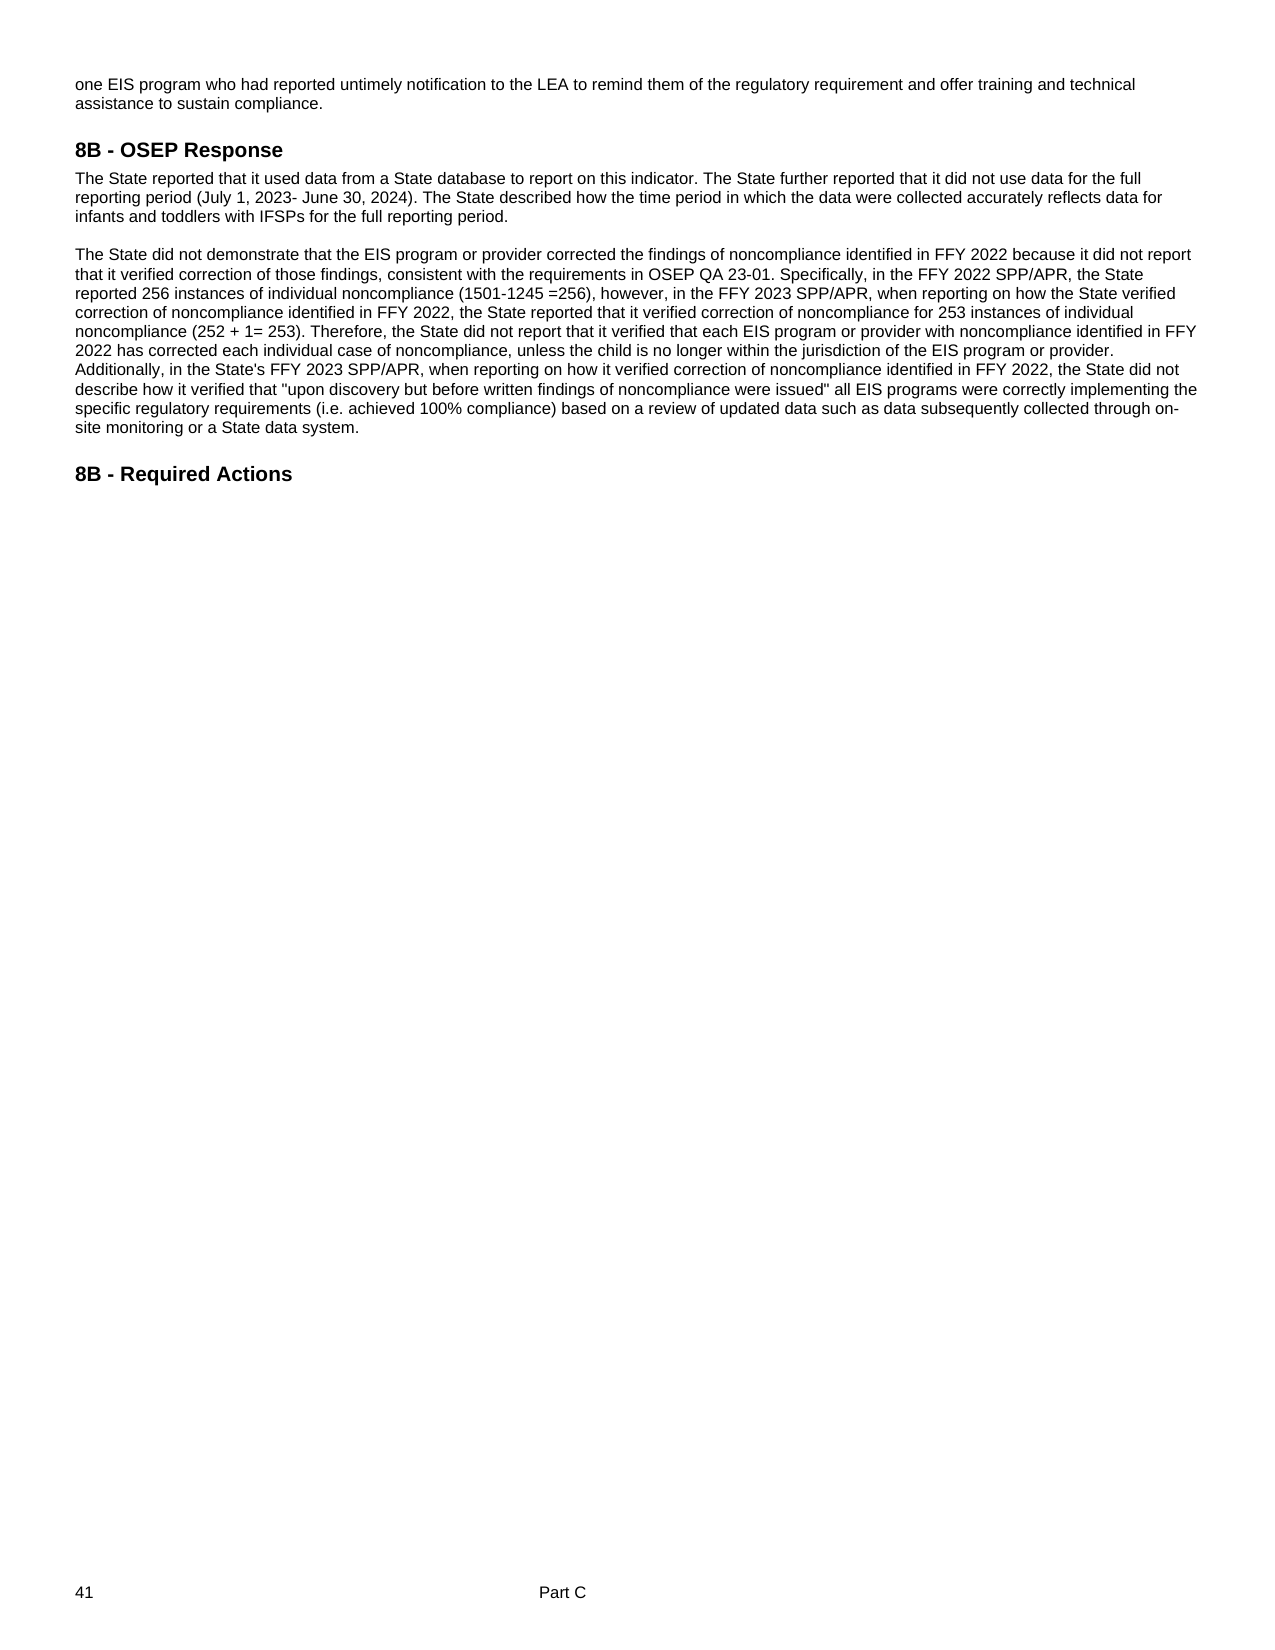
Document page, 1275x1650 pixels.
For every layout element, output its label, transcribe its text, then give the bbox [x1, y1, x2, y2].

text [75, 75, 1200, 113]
subtitle 8B - OSEP Response [75, 138, 1200, 162]
subtitle 8B - Required Actions [75, 462, 1200, 486]
text The State reported that it used data from a State database to report on this indicator. The State further reported that it did not use data for the full reporting period (July 1, 2023- June 30, 2024). The State described how the time period in which the data were collected accurately reflects data for infants and toddlers with IFSPs for the full reporting period. The State did not demonstrate that the EIS program or provider corrected the findings of noncompliance identified in FFY 2022 because it did not report that it verified correction of those findings, consistent with the requirements in OSEP QA 23-01. Specifically, in the FFY 2022 SPP/APR, the State reported 256 instances of individual noncompliance (1501-1245 =256), however, in the FFY 2023 SPP/APR, when reporting on how the State verified correction of noncompliance identified in FFY 2022, the State reported that it verified correction of noncompliance for 253 instances of individual noncompliance (252 + 1= 253). Therefore, the State did not report that it verified that each EIS program or provider with noncompliance identified in FFY 2022 has corrected each individual case of noncompliance, unless the child is no longer within the jurisdiction of the EIS program or provider. Additionally, in the State's FFY 2023 SPP/APR, when reporting on how it verified correction of noncompliance identified in FFY 2022, the State did not describe how it verified that "upon discovery but before written findings of noncompliance were issued" all EIS programs were correctly implementing the specific regulatory requirements (i.e. achieved 100% compliance) based on a review of updated data such as data subsequently collected through on-site monitoring or a State data system. [75, 168, 1200, 437]
